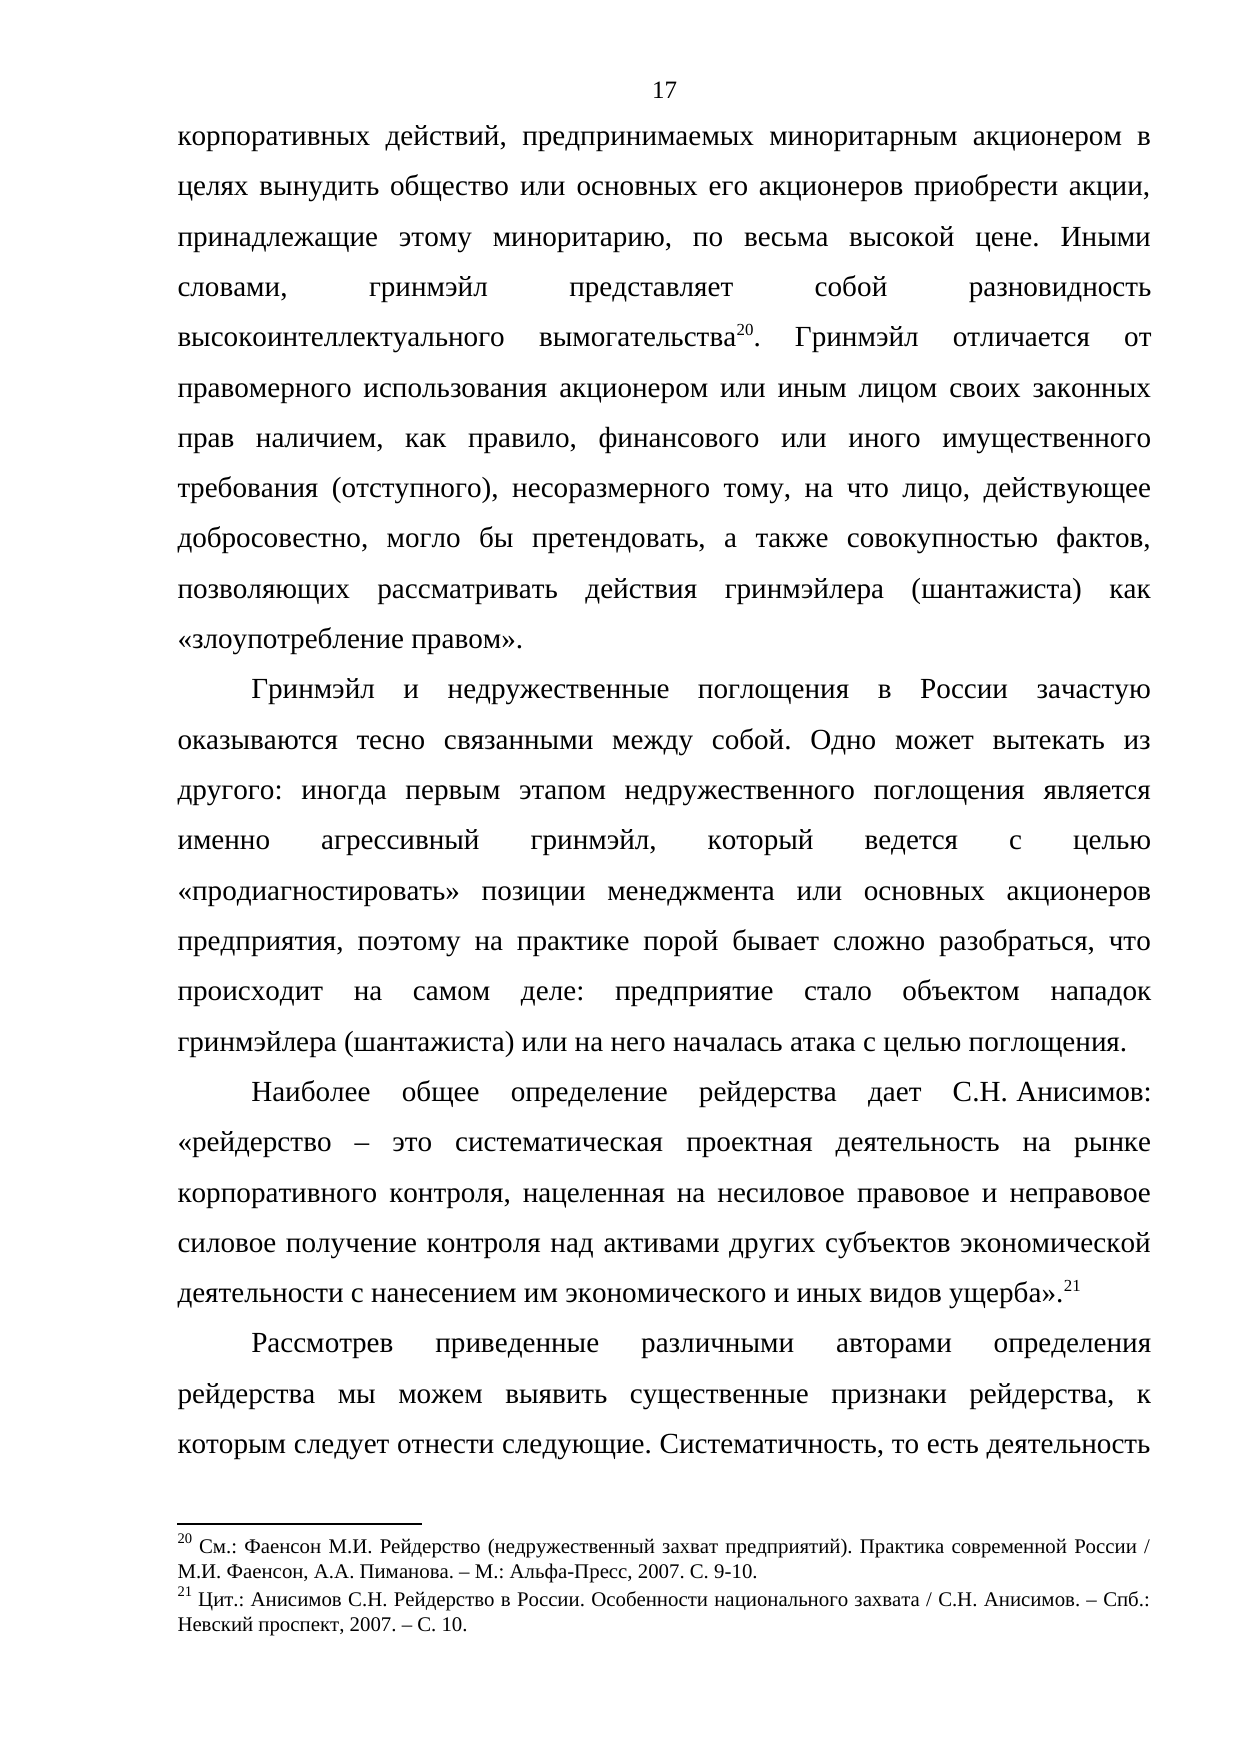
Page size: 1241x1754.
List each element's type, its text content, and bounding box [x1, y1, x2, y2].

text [177, 1326, 1152, 1460]
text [177, 118, 1152, 655]
text Гринмэйл и недружественные поглощения в России зачастую оказываются тесно связанными между собой. Одно может вытекать из другого: иногда первым этапом недружественного поглощения является именно агрессивный гринмэйл, который ведется с целью «продиагностировать» позиции менеджмента или основных акционеров предприятия, поэтому на практике порой бывает сложно разобраться, что происходит на самом деле: предприятие стало объектом нападок гринмэйлера (шантажиста) или на него началась атака с целью поглощения. [177, 672, 1152, 1057]
text Наиболее общее определение рейдерства дает С.Н. Анисимов: «рейдерство – это систематическая проектная деятельность на рынке корпоративного контроля, нацеленная на несиловое правовое и неправовое силовое получение контроля над активами других субъектов экономической деятельности с нанесением им экономического и иных видов ущерба». [177, 1074, 1152, 1309]
